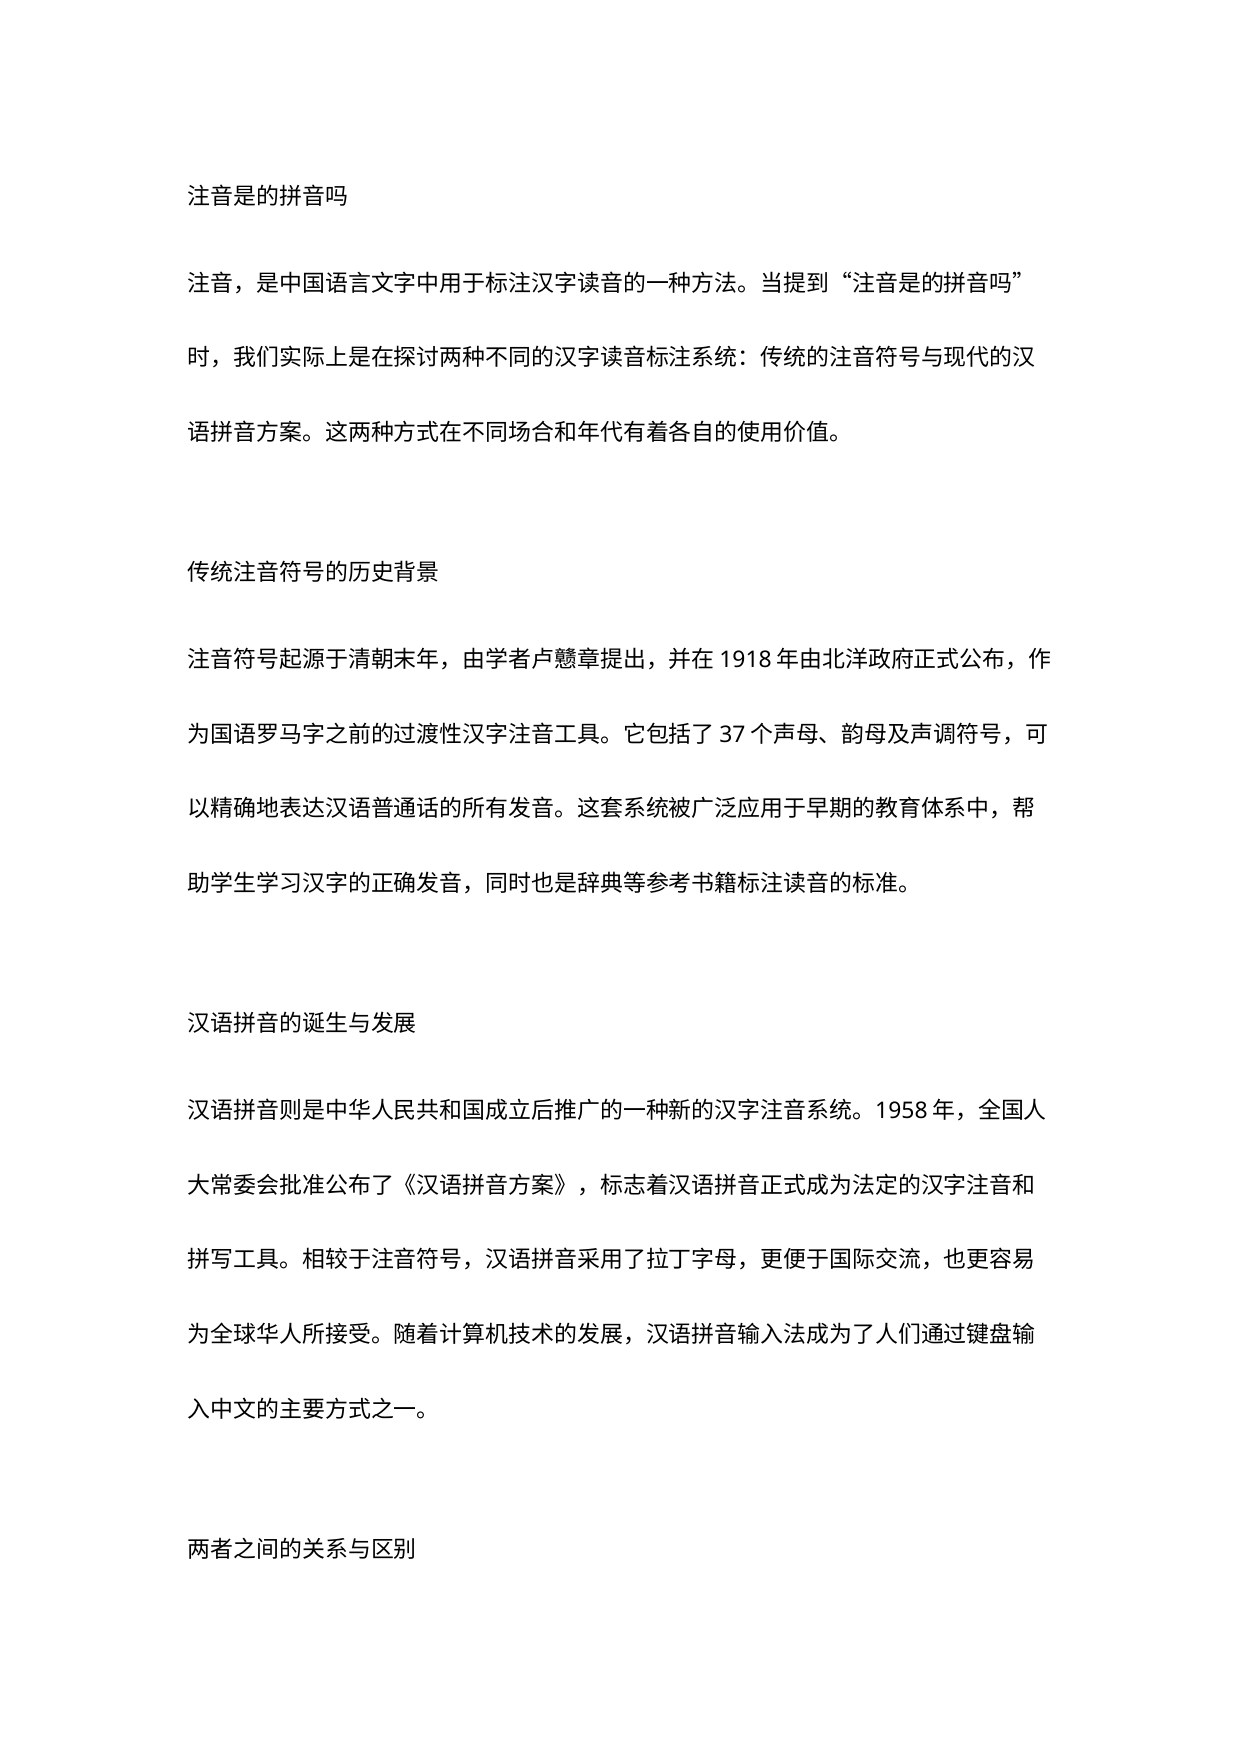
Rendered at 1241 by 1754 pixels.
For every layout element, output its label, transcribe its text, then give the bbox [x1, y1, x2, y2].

text 传统注音符号的历史背景 [187, 538, 1053, 603]
text 注音符号起源于清朝末年，由学者卢戆章提出，并在1918年由北洋政府正式公布，作为国语罗马字之前的过渡性汉字注音工具。它包括了37个声母、韵母及声调符号，可以精确地表达汉语普通话的所有发音。这套系统被广泛应用于早期的教育体系中，帮助学生学习汉字的正确发音，同时也是辞典等参考书籍标注读音的标准。 [187, 625, 1053, 914]
text 注音，是中国语言文字中用于标注汉字读音的一种方法。当提到“注音是的拼音吗”时，我们实际上是在探讨两种不同的汉字读音标注系统：传统的注音符号与现代的汉语拼音方案。这两种方式在不同场合和年代有着各自的使用价值。 [187, 248, 1053, 463]
text 汉语拼音则是中华人民共和国成立后推广的一种新的汉字注音系统。1958年，全国人大常委会批准公布了《汉语拼音方案》，标志着汉语拼音正式成为法定的汉字注音和拼写工具。相较于注音符号，汉语拼音采用了拉丁字母，更便于国际交流，也更容易为全球华人所接受。随着计算机技术的发展，汉语拼音输入法成为了人们通过键盘输入中文的主要方式之一。 [187, 1076, 1053, 1440]
text 汉语拼音的诞生与发展 [187, 989, 1053, 1054]
text 两者之间的关系与区别 [187, 1515, 1053, 1580]
text 注音是的拼音吗 [187, 162, 1053, 227]
